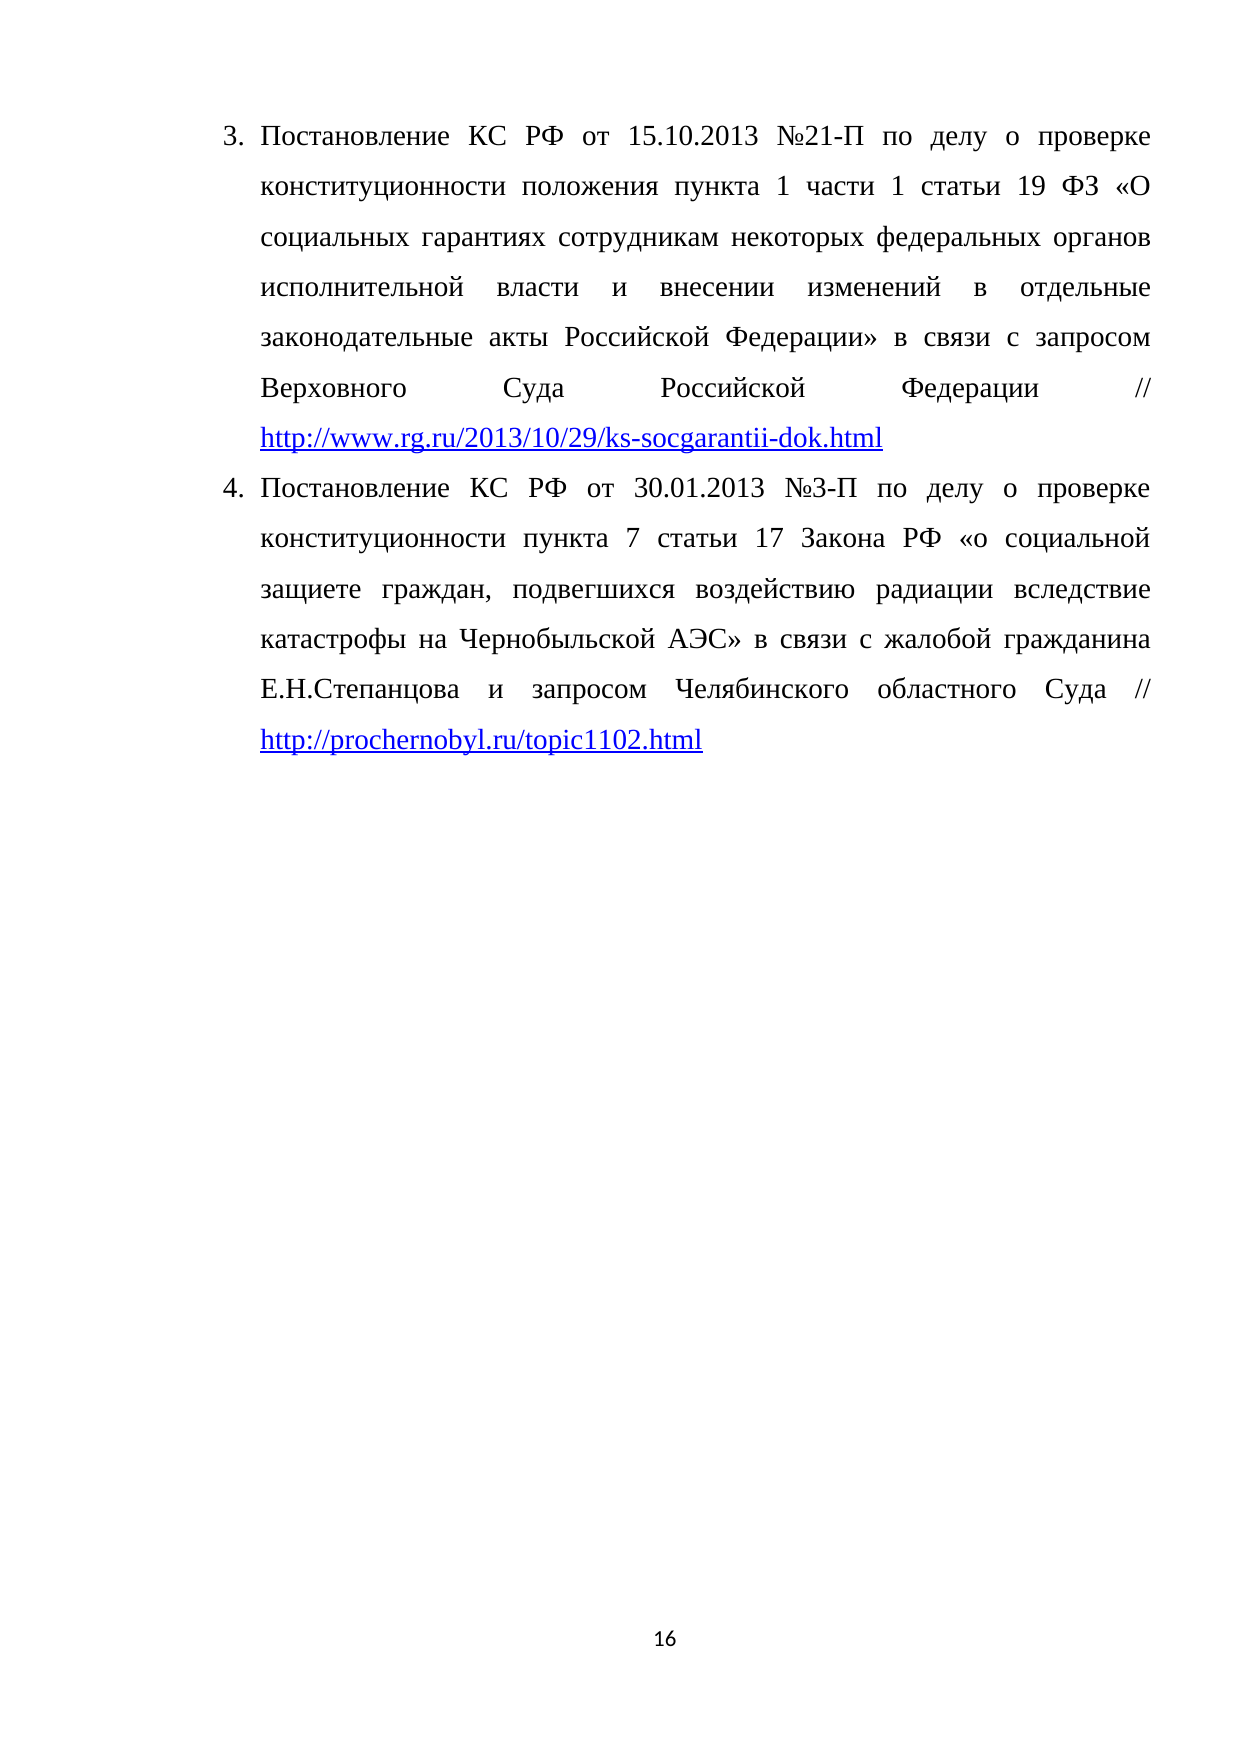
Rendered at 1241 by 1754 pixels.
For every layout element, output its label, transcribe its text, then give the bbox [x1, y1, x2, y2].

list Постановление КС РФ от 30.01.2013 №3-П по делу о проверке конституционности пункта 7 статьи 17 Закона РФ «о социальной защиете граждан, подвегшихся воздействию радиации вследствие катастрофы на Чернобыльской АЭС» в связи с жалобой гражданина Е.Н.Степанцова и запросом Челябинского областного Суда // http://prochernobyl.ru/topic1102.html [223, 470, 1152, 755]
list Постановление КС РФ от 15.10.2013 №21-П по делу о проверке конституционности положения пункта 1 части 1 статьи 19 ФЗ «О социальных гарантиях сотрудникам некоторых федеральных органов исполнительной власти и внесении изменений в отдельные законодательные акты Российской Федерации» в связи с запросом Верховного Суда Российской Федерации // http://www.rg.ru/2013/10/29/ks-socgarantii-dok.html [223, 118, 1152, 453]
